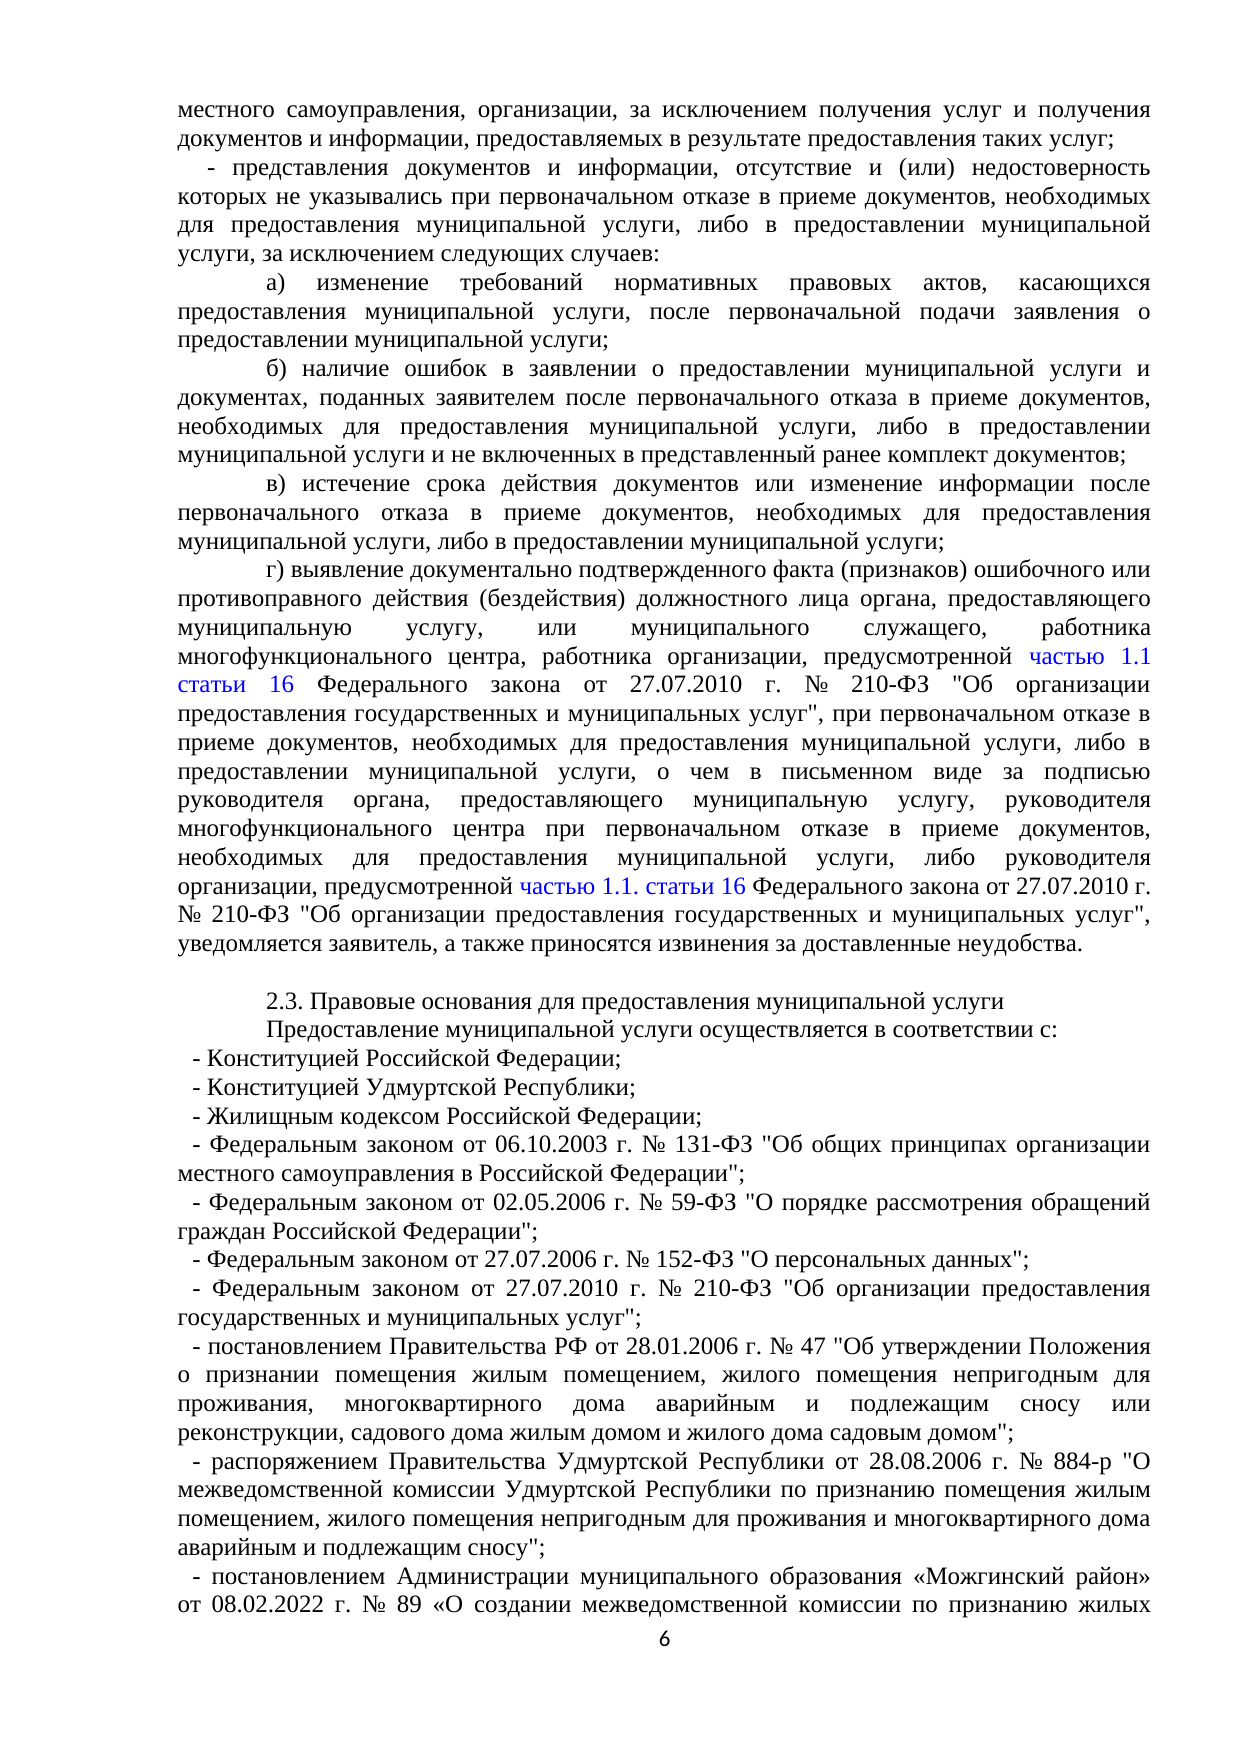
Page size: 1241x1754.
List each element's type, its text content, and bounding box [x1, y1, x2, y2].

text 2.3. Правовые основания для предоставления муниципальной услуги [177, 986, 1152, 1014]
text - Федеральным законом от 02.05.2006 г. № 59-ФЗ "О порядке рассмотрения обращений граждан Российской Федерации"; [177, 1187, 1152, 1244]
text - Конституцией Удмуртской Республики; [177, 1072, 1152, 1101]
text в) истечение срока действия документов или изменение информации после первоначального отказа в приеме документов, необходимых для предоставления муниципальной услуги, либо в предоставлении муниципальной услуги; [177, 468, 1152, 554]
text - постановлением Правительства РФ от 28.01.2006 г. № 47 "Об утверждении Положения о признании помещения жилым помещением, жилого помещения непригодным для проживания, многоквартирного дома аварийным и подлежащим сносу или реконструкции, садового дома жилым домом и жилого дома садовым домом"; [177, 1331, 1152, 1446]
text а) изменение требований нормативных правовых актов, касающихся предоставления муниципальной услуги, после первоначальной подачи заявления о предоставлении муниципальной услуги; [177, 267, 1152, 353]
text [177, 1561, 1152, 1618]
text - Федеральным законом от 27.07.2010 г. № 210-ФЗ "Об организации предоставления государственных и муниципальных услуг"; [177, 1273, 1152, 1331]
text Предоставление муниципальной услуги осуществляется в соответствии с: [177, 1014, 1152, 1043]
text - Конституцией Российской Федерации; [177, 1043, 1152, 1072]
text - Федеральным законом от 27.07.2006 г. № 152-ФЗ "О персональных данных"; [177, 1244, 1152, 1273]
text б) наличие ошибок в заявлении о предоставлении муниципальной услуги и документах, поданных заявителем после первоначального отказа в приеме документов, необходимых для предоставления муниципальной услуги, либо в предоставлении муниципальной услуги и не включенных в представленный ранее комплект документов; [177, 353, 1152, 468]
text - представления документов и информации, отсутствие и (или) недостоверность которых не указывались при первоначальном отказе в приеме документов, необходимых для предоставления муниципальной услуги, либо в предоставлении муниципальной услуги, за исключением следующих случаев: [177, 152, 1152, 267]
text - Жилищным кодексом Российской Федерации; [177, 1101, 1152, 1129]
text г) выявление документально подтвержденного факта (признаков) ошибочного или противоправного действия (бездействия) должностного лица органа, предоставляющего муниципальную услугу, или муниципального служащего, работника многофункционального центра, работника организации, предусмотренной частью 1.1 статьи 16 Федерального закона от 27.07.2010 г. № 210-ФЗ "Об организации предоставления государственных и муниципальных услуг", при первоначальном отказе в приеме документов, необходимых для предоставления муниципальной услуги, либо в предоставлении муниципальной услуги, о чем в письменном виде за подписью руководителя органа, предоставляющего муниципальную услугу, руководителя многофункционального центра при первоначальном отказе в приеме документов, необходимых для предоставления муниципальной услуги, либо руководителя организации, предусмотренной частью 1.1. статьи 16 Федерального закона от 27.07.2010 г. № 210-ФЗ "Об организации предоставления государственных и муниципальных услуг", уведомляется заявитель, а также приносятся извинения за доставленные неудобства. [177, 554, 1152, 957]
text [177, 94, 1152, 152]
text - распоряжением Правительства Удмуртской Республики от 28.08.2006 г. № 884-р "О межведомственной комиссии Удмуртской Республики по признанию помещения жилым помещением, жилого помещения непригодным для проживания и многоквартирного дома аварийным и подлежащим сносу"; [177, 1446, 1152, 1561]
text - Федеральным законом от 06.10.2003 г. № 131-ФЗ "Об общих принципах организации местного самоуправления в Российской Федерации"; [177, 1129, 1152, 1187]
